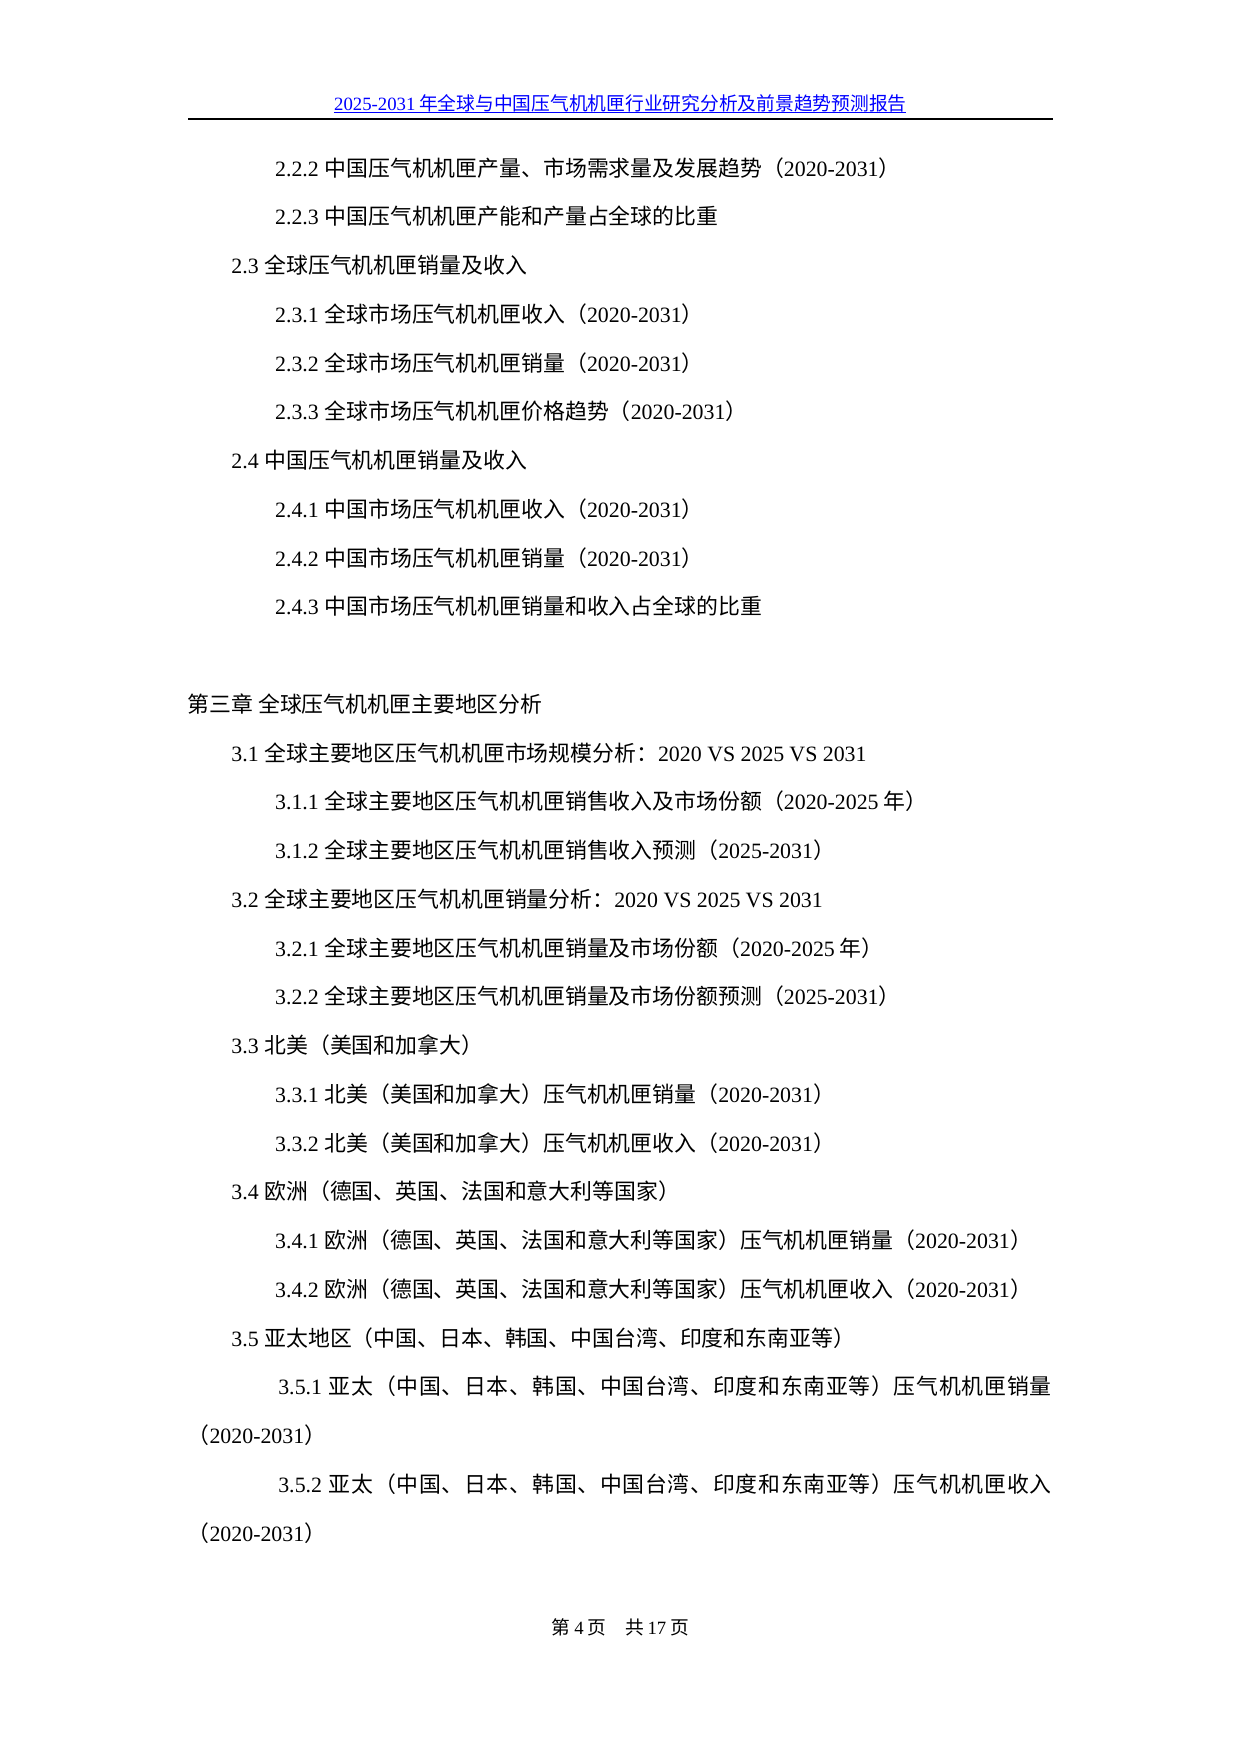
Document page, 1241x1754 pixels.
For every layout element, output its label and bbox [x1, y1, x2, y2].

text [187, 150, 1053, 1548]
